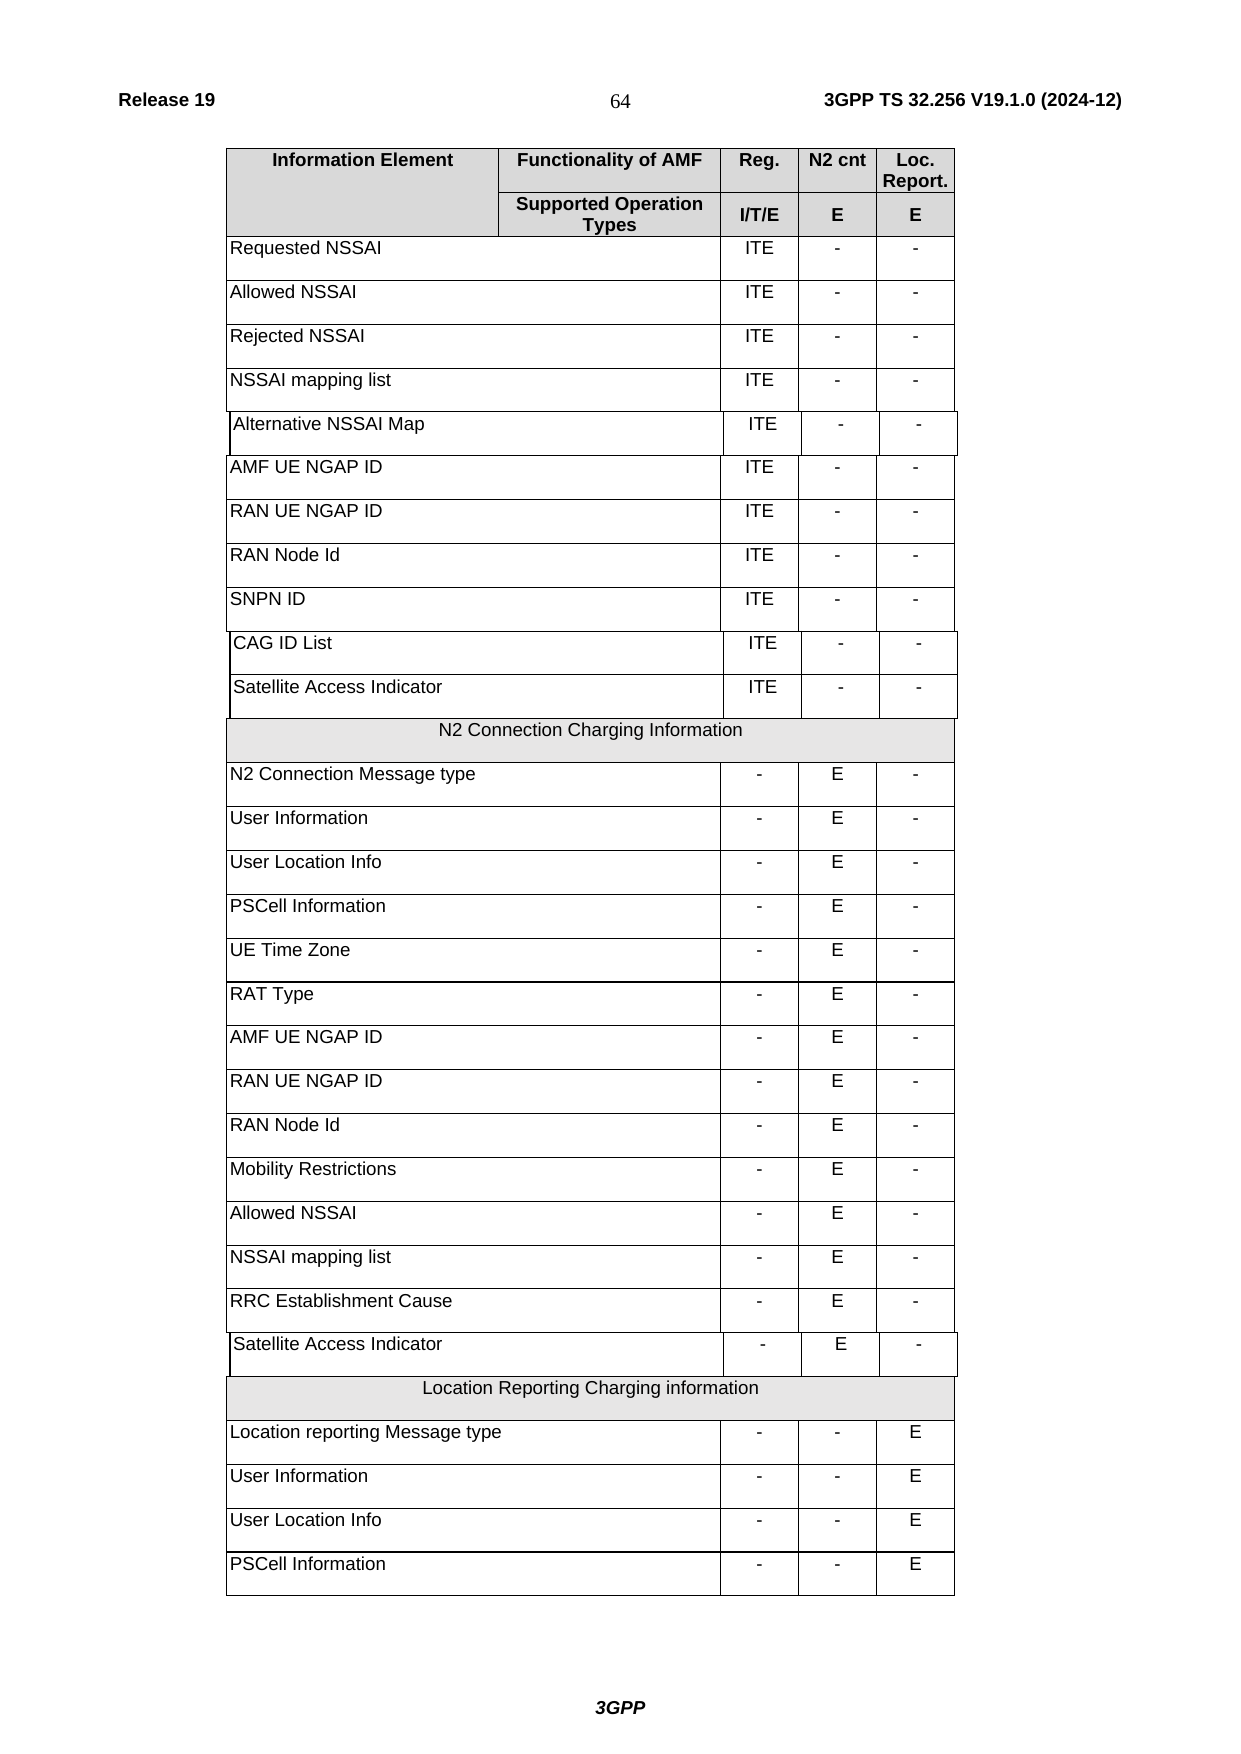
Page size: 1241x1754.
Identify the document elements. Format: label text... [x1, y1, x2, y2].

table_cell ITE [721, 500, 798, 543]
table_cell - [880, 1333, 957, 1376]
table_cell - [724, 1333, 801, 1376]
table_cell - [877, 456, 954, 499]
table_cell E [877, 1421, 954, 1464]
table_cell - [721, 763, 798, 806]
table_cell - [721, 939, 798, 981]
table_cell - [802, 412, 879, 455]
table_cell Mobility Restrictions [227, 1158, 720, 1201]
table_cell - [799, 325, 876, 367]
table_cell RAN Node Id [227, 544, 720, 587]
table_cell - [721, 895, 798, 937]
table_cell User Location Info [227, 851, 720, 894]
table_cell - [799, 500, 876, 543]
table_cell User Information [227, 1465, 720, 1508]
table_cell RRC Establishment Cause [227, 1289, 720, 1332]
table_cell Allowed NSSAI [227, 1202, 720, 1244]
table_cell ITE [721, 237, 798, 280]
table_cell E [799, 1158, 876, 1201]
table_cell Allowed NSSAI [227, 281, 720, 323]
table_cell E [799, 1246, 876, 1288]
table_cell I/T/E [721, 193, 798, 236]
table_cell - [721, 983, 798, 1025]
table_cell PSCell Information [227, 1553, 720, 1595]
table_cell - [799, 281, 876, 323]
table_cell - [799, 237, 876, 280]
table_cell E [877, 1509, 954, 1551]
table_cell - [799, 456, 876, 499]
table_cell Requested NSSAI [227, 237, 720, 280]
table_cell UE Time Zone [227, 939, 720, 981]
table_cell E [799, 1289, 876, 1332]
table_cell - [721, 1202, 798, 1244]
table_cell ITE [721, 325, 798, 367]
table_cell - [799, 1509, 876, 1551]
table_cell E [799, 1114, 876, 1157]
table_cell - [877, 1070, 954, 1113]
table_cell ITE [721, 588, 798, 631]
table_cell Alternative NSSAI Map [231, 412, 723, 455]
table_cell AMF UE NGAP ID [227, 456, 720, 499]
table_cell - [721, 1114, 798, 1157]
table_header Loc. Report. [877, 149, 954, 192]
table_header Functionality of AMF [499, 149, 720, 192]
table_cell - [877, 807, 954, 850]
table_cell ITE [721, 369, 798, 411]
table_cell ITE [724, 675, 801, 718]
table_cell - [802, 632, 879, 674]
table_cell E [799, 193, 876, 236]
table_cell - [721, 1158, 798, 1201]
table_cell Rejected NSSAI [227, 325, 720, 367]
table_cell - [721, 1070, 798, 1113]
table_cell - [877, 1246, 954, 1288]
table_cell E [877, 1465, 954, 1508]
table_cell - [799, 1553, 876, 1595]
table_cell E [799, 939, 876, 981]
table_cell RAN UE NGAP ID [227, 500, 720, 543]
table_cell - [799, 1421, 876, 1464]
table_cell E [799, 1202, 876, 1244]
table_cell E [877, 1553, 954, 1595]
table_cell PSCell Information [227, 895, 720, 937]
table_cell ITE [721, 544, 798, 587]
table_cell RAN UE NGAP ID [227, 1070, 720, 1113]
table_header N2 cnt [799, 149, 876, 192]
table_cell E [799, 1026, 876, 1069]
table_cell Location reporting Message type [227, 1421, 720, 1464]
table_cell E [799, 1070, 876, 1113]
table_cell - [877, 939, 954, 981]
table_cell - [880, 412, 957, 455]
table_cell N2 Connection Charging Information [227, 719, 954, 762]
table_cell - [802, 675, 879, 718]
table_cell E [802, 1333, 879, 1376]
table_cell - [877, 325, 954, 367]
table_header Information Element [227, 149, 498, 236]
table_cell - [877, 369, 954, 411]
table_cell ITE [721, 456, 798, 499]
table_cell - [721, 807, 798, 850]
table_cell - [721, 1026, 798, 1069]
table_cell - [877, 1202, 954, 1244]
table_header Reg. [721, 149, 798, 192]
table_cell - [877, 763, 954, 806]
table_cell - [799, 544, 876, 587]
table_cell NSSAI mapping list [227, 369, 720, 411]
table_cell - [799, 369, 876, 411]
table_cell User Location Info [227, 1509, 720, 1551]
table_cell ITE [721, 281, 798, 323]
table_cell User Information [227, 807, 720, 850]
table_cell - [799, 1465, 876, 1508]
table_cell - [877, 983, 954, 1025]
table_cell - [721, 1465, 798, 1508]
table_cell - [799, 588, 876, 631]
table_cell - [877, 588, 954, 631]
table_cell - [877, 500, 954, 543]
table_cell - [877, 1289, 954, 1332]
table_cell - [721, 1246, 798, 1288]
table_cell - [721, 1289, 798, 1332]
table_cell - [877, 544, 954, 587]
table_cell E [799, 851, 876, 894]
table_cell - [877, 895, 954, 937]
table_cell CAG ID List [231, 632, 723, 674]
table_cell RAT Type [227, 983, 720, 1025]
table_cell Supported Operation Types [499, 193, 720, 236]
table_cell RAN Node Id [227, 1114, 720, 1157]
table_cell - [877, 1158, 954, 1201]
table_cell SNPN ID [227, 588, 720, 631]
table_cell Satellite Access Indicator [231, 675, 723, 718]
table_cell ITE [724, 412, 801, 455]
table_cell E [877, 193, 954, 236]
table_cell - [877, 1026, 954, 1069]
table_cell NSSAI mapping list [227, 1246, 720, 1288]
table_cell - [880, 632, 957, 674]
table_cell - [877, 851, 954, 894]
table_cell E [799, 807, 876, 850]
table_cell ITE [724, 632, 801, 674]
table_cell - [721, 851, 798, 894]
table_cell - [877, 1114, 954, 1157]
table_cell - [721, 1553, 798, 1595]
table_cell N2 Connection Message type [227, 763, 720, 806]
table_cell E [799, 895, 876, 937]
table_cell - [721, 1421, 798, 1464]
table_cell Location Reporting Charging information [227, 1377, 954, 1420]
table_cell E [799, 763, 876, 806]
table_cell Satellite Access Indicator [231, 1333, 723, 1376]
table_cell - [877, 237, 954, 280]
table_cell E [799, 983, 876, 1025]
table_cell - [877, 281, 954, 323]
table_cell - [880, 675, 957, 718]
table_cell AMF UE NGAP ID [227, 1026, 720, 1069]
table_cell - [721, 1509, 798, 1551]
